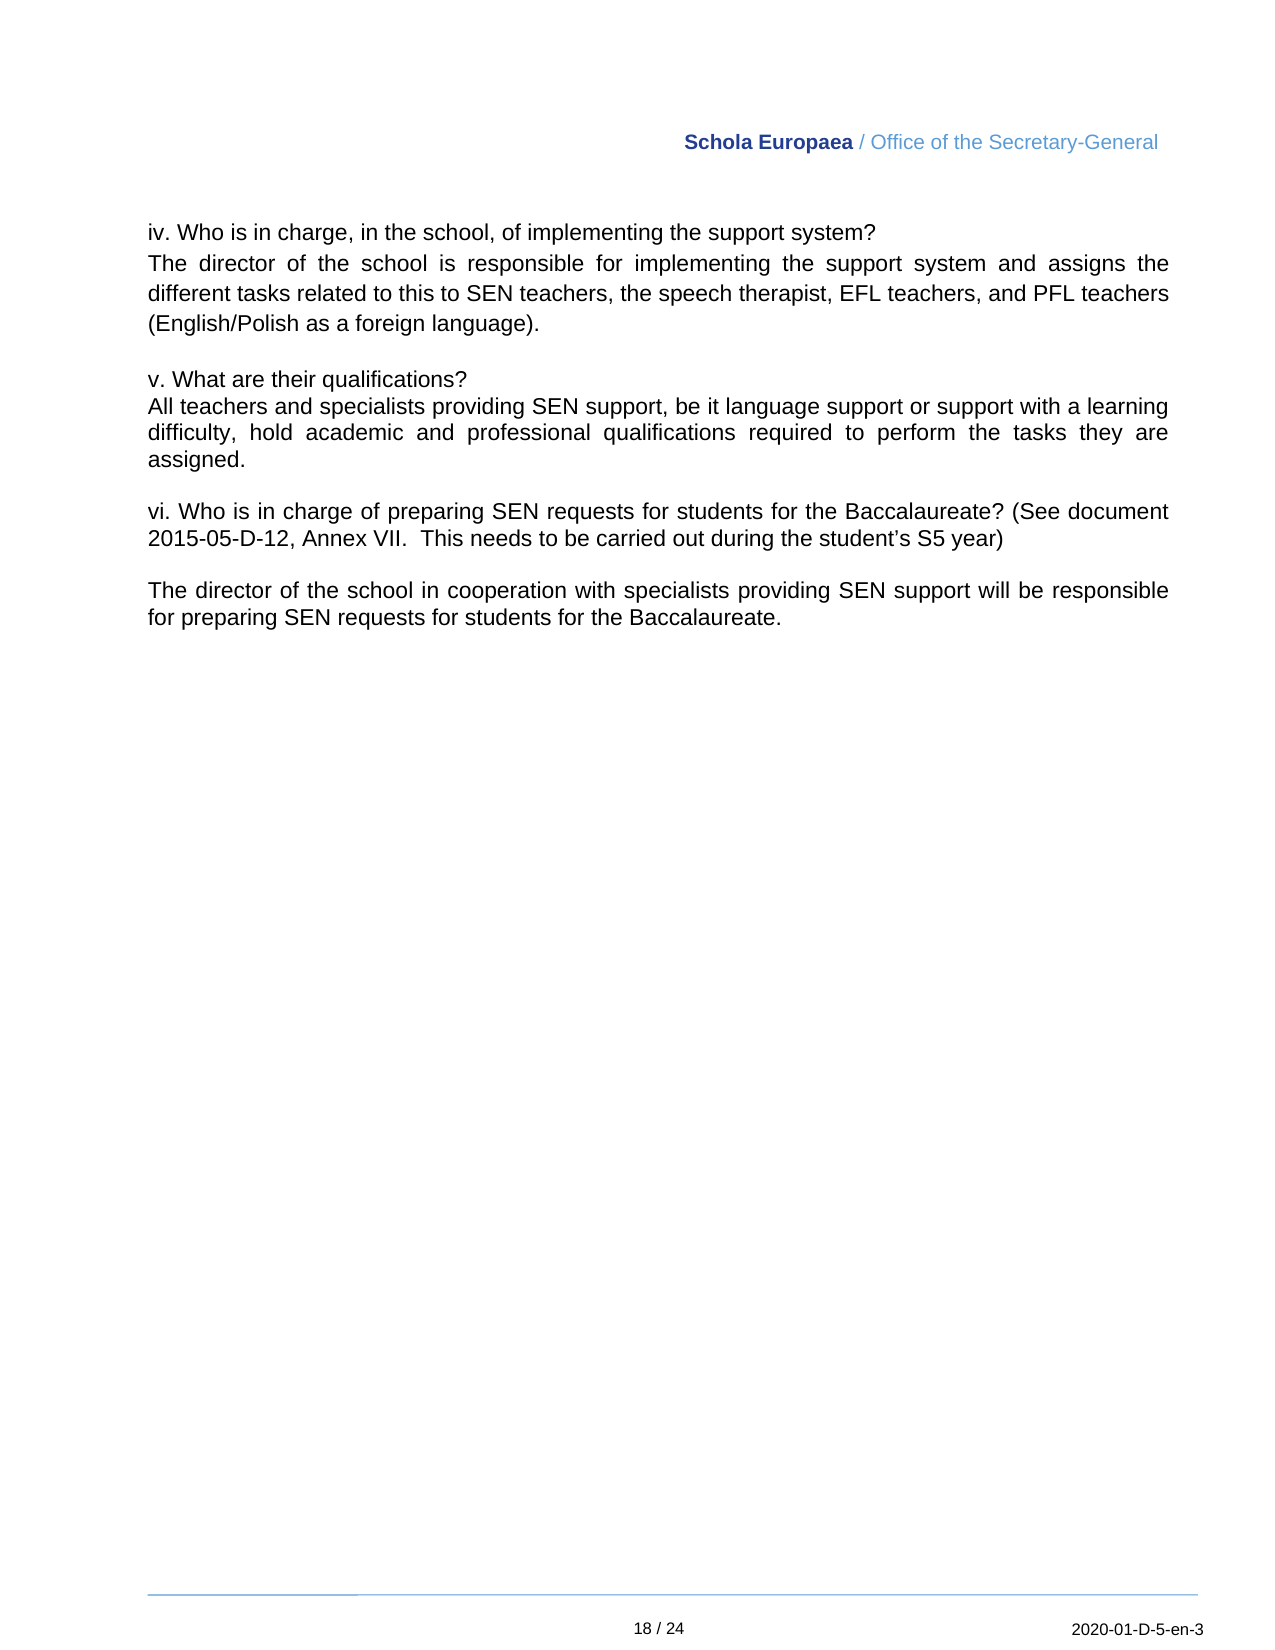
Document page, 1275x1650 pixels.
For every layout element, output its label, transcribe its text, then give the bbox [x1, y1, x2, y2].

text The director of the school in cooperation with specialists providing SEN support will be responsible for preparing SEN requests for students for the Baccalaureate. [148, 577, 1170, 630]
text All teachers and specialists providing SEN support, be it language support or support with a learning difficulty, hold academic and professional qualifications required to perform the tasks they are assigned. [148, 393, 1170, 472]
text iv. Who is in charge, in the school, of implementing the support system? [148, 219, 1170, 246]
text The director of the school is responsible for implementing the support system and assigns the different tasks related to this to SEN teachers, the speech therapist, EFL teachers, and PFL teachers (English/Polish as a foreign language). [148, 249, 1170, 336]
text v. What are their qualifications? [148, 366, 1170, 393]
text vi. Who is in charge of preparing SEN requests for students for the Baccalaureate? (See document 2015-05-D-12, Annex VII. This needs to be carried out during the student’s S5 year) [148, 498, 1170, 551]
